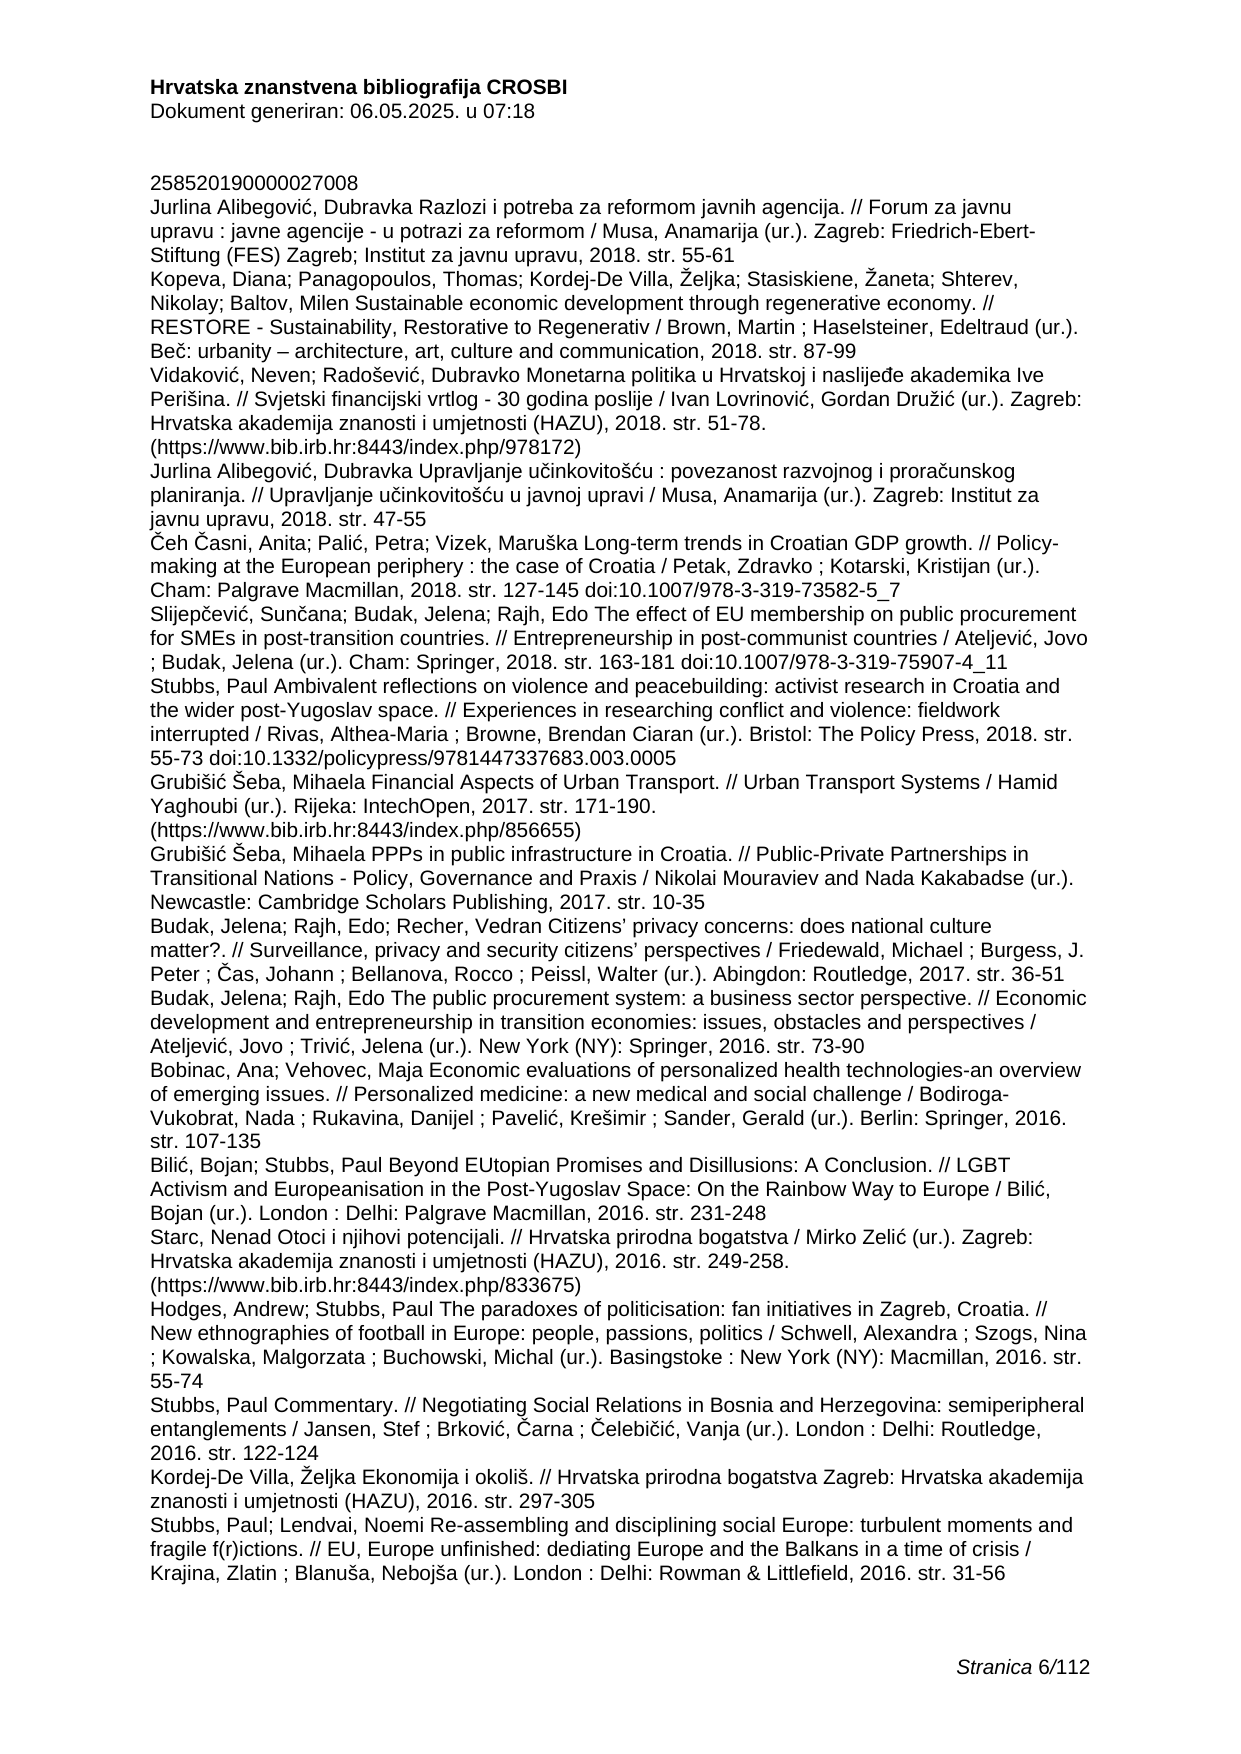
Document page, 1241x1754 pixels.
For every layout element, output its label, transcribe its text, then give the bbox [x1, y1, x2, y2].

text Starc, Nenad [150, 1225, 1090, 1297]
text Jurlina Alibegović, Dubravka [150, 195, 1090, 267]
text Slijepčević, Sunčana; Budak, Jelena; Rajh, Edo [150, 602, 1090, 674]
text Stubbs, Paul [150, 674, 1090, 770]
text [150, 171, 1090, 195]
text Grubišić Šeba, Mihaela [150, 770, 1090, 842]
text Stubbs, Paul; Lendvai, Noemi [150, 1513, 1090, 1584]
text Budak, Jelena; Rajh, Edo; Recher, Vedran [150, 914, 1090, 986]
text Budak, Jelena; Rajh, Edo [150, 986, 1090, 1057]
text Bobinac, Ana; Vehovec, Maja [150, 1057, 1090, 1153]
text Bilić, Bojan; Stubbs, Paul [150, 1153, 1090, 1225]
text Jurlina Alibegović, Dubravka [150, 458, 1090, 530]
text Stubbs, Paul [150, 1393, 1090, 1465]
text Kordej-De Villa, Željka [150, 1465, 1090, 1513]
text Kopeva, Diana; Panagopoulos, Thomas; Kordej-De Villa, Željka; Stasiskiene, Žaneta; Shterev, Nikolay; Baltov, Milen [150, 267, 1090, 363]
text Čeh Časni, Anita; Palić, Petra; Vizek, Maruška [150, 530, 1090, 602]
text Grubišić Šeba, Mihaela [150, 842, 1090, 914]
text Hodges, Andrew; Stubbs, Paul [150, 1297, 1090, 1393]
text Vidaković, Neven; Radošević, Dubravko [150, 363, 1090, 458]
